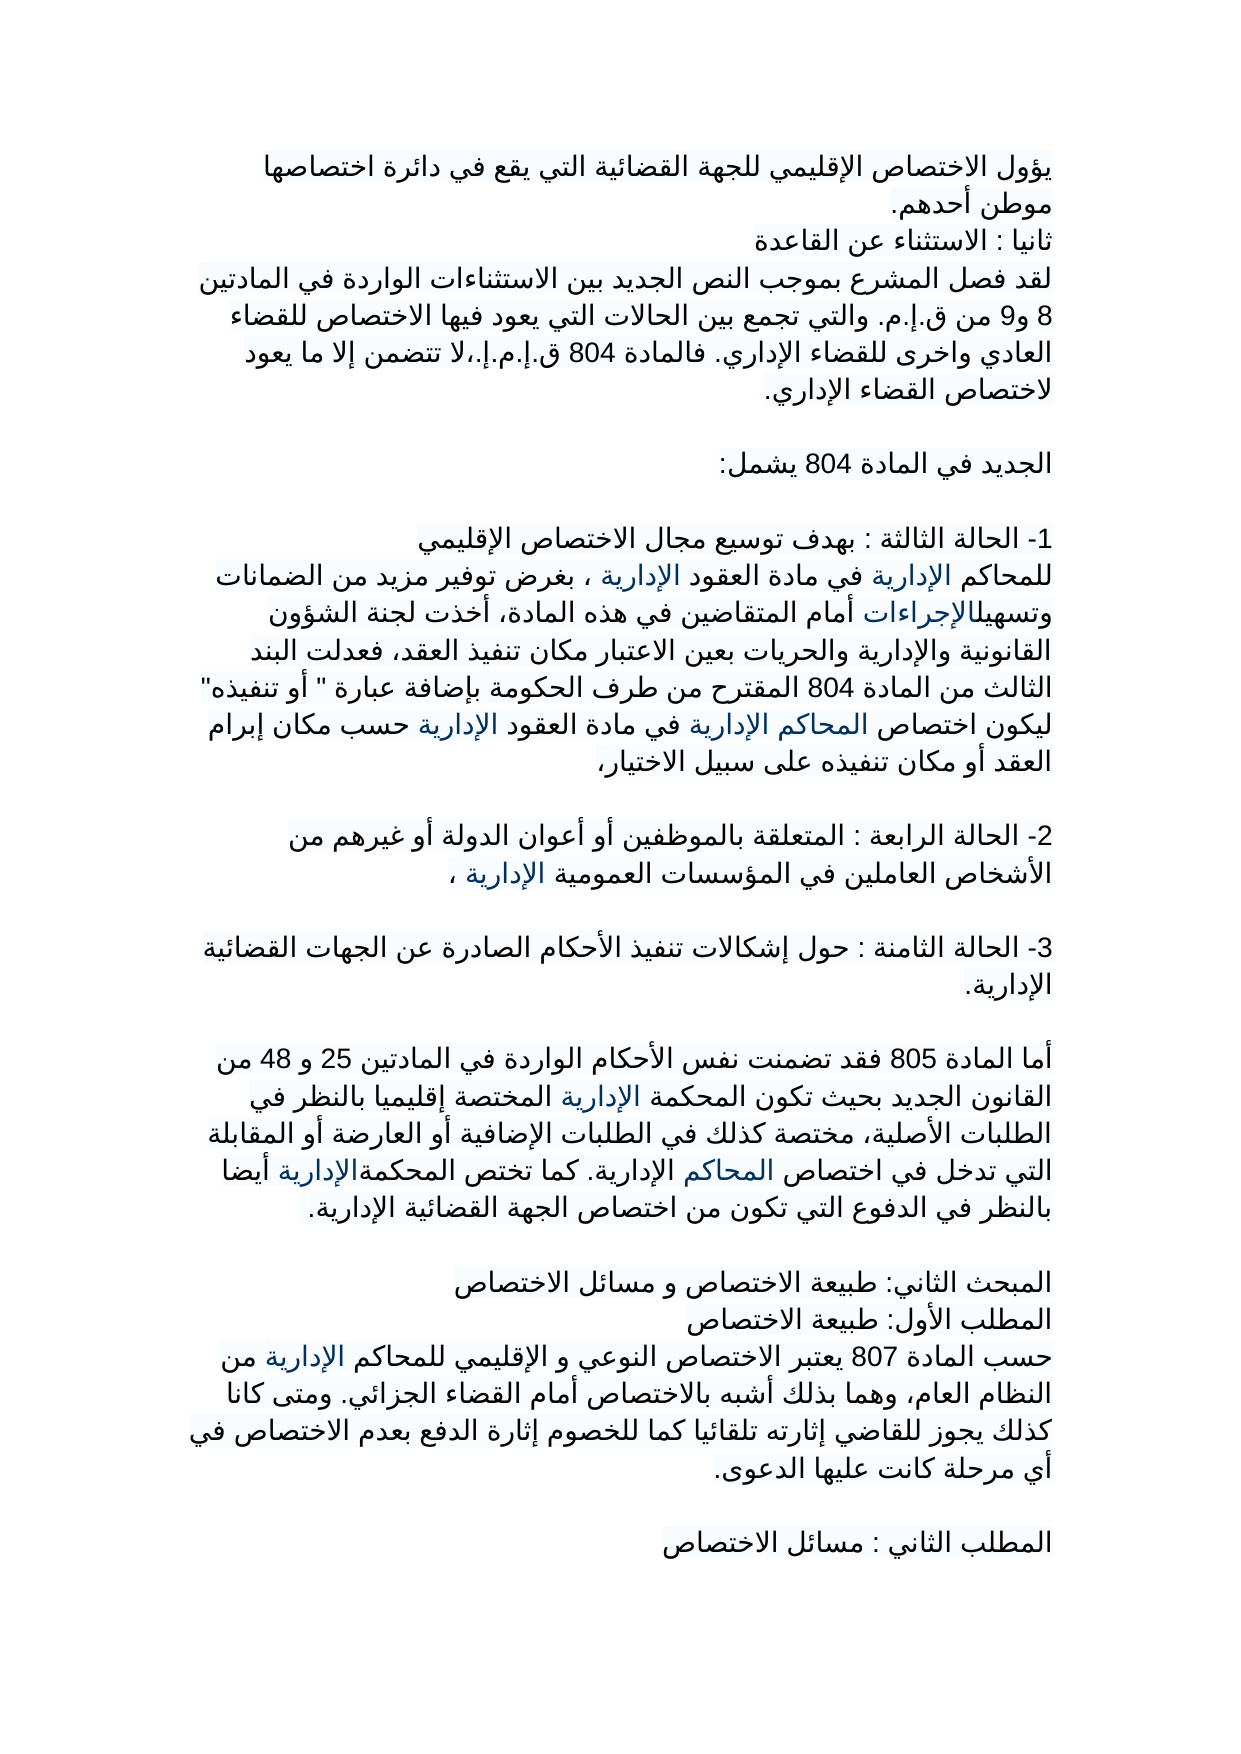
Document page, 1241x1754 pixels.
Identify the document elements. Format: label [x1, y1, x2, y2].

text [187, 150, 1053, 1596]
